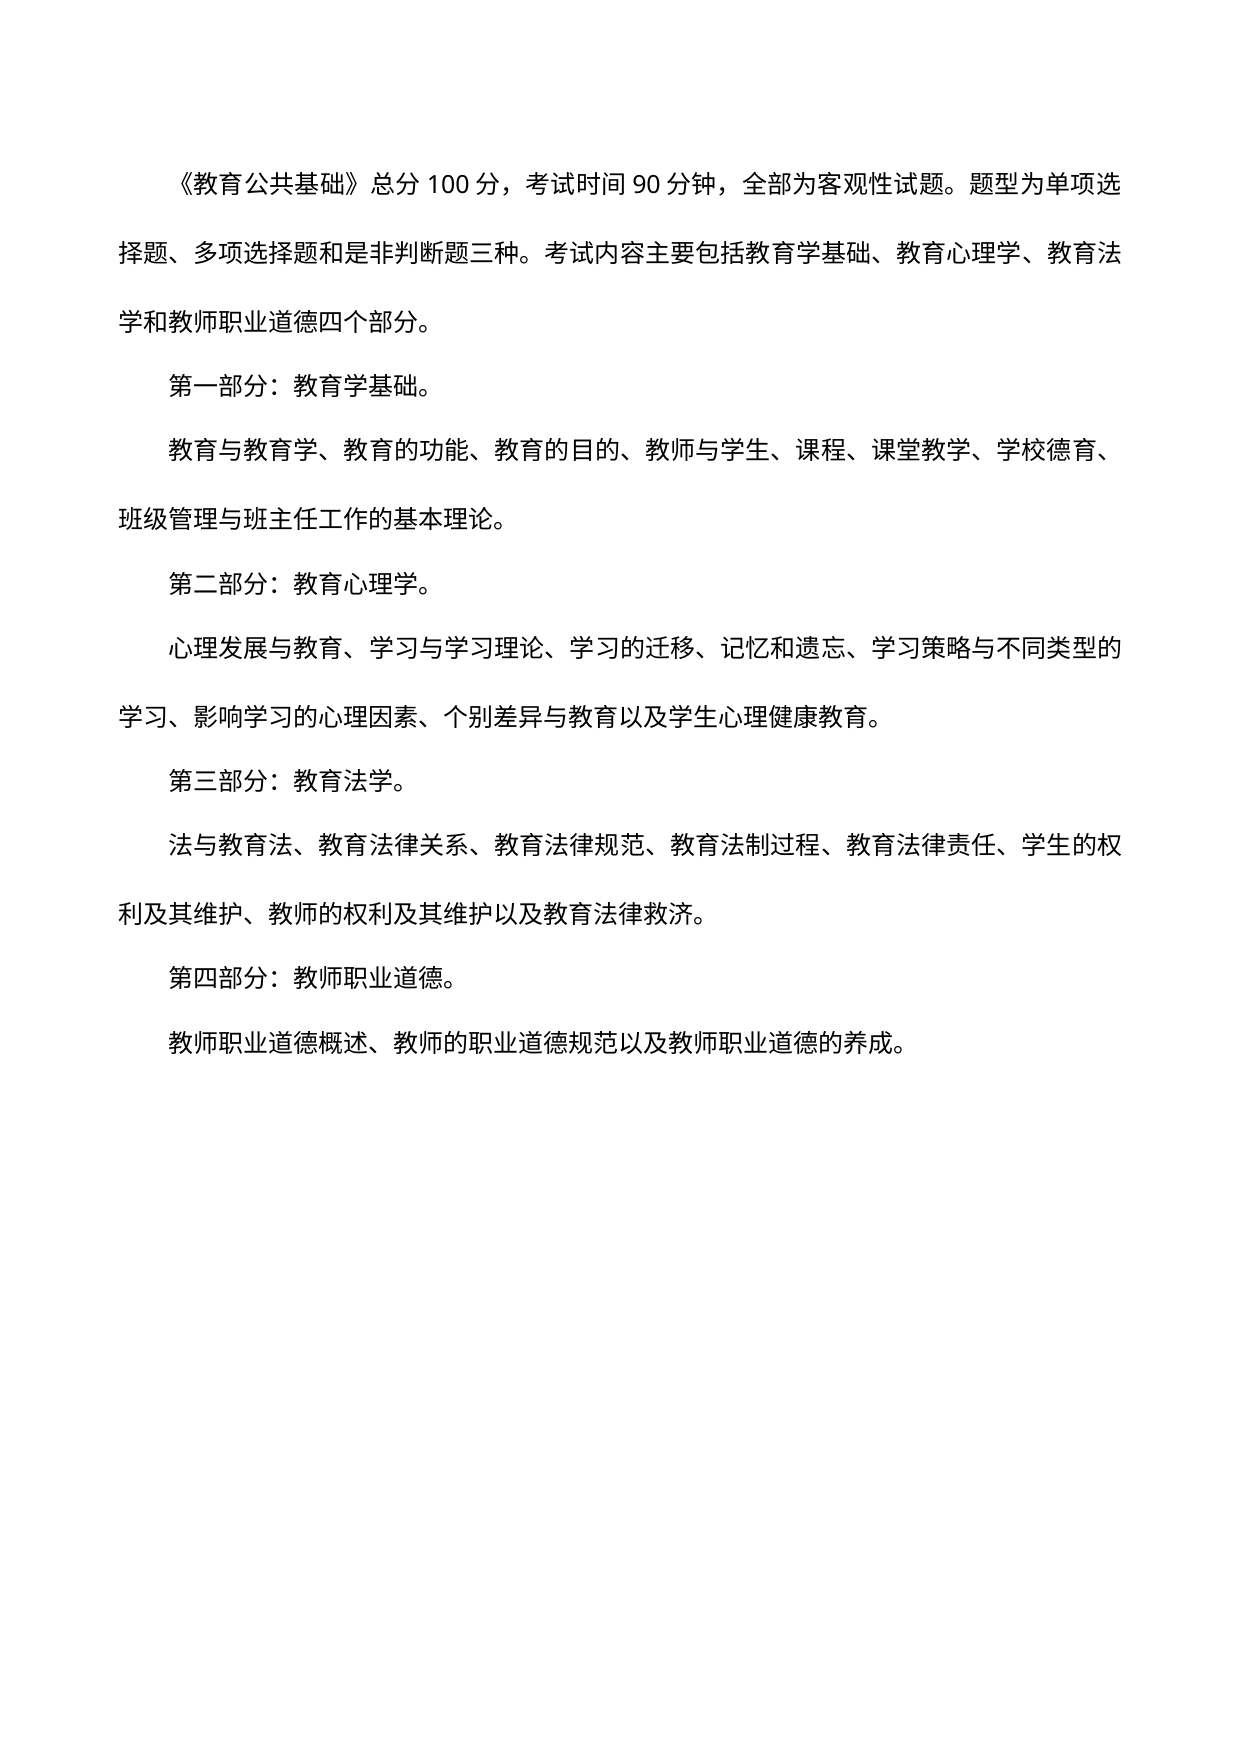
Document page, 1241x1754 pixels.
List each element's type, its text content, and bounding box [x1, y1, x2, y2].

text 心理发展与教育、学习与学习理论、学习的迁移、记忆和遗忘、学习策略与不同类型的学习、影响学习的心理因素、个别差异与教育以及学生心理健康教育。 [118, 623, 1122, 738]
text 《教育公共基础》总分100分，考试时间90分钟，全部为客观性试题。题型为单项选择题、多项选择题和是非判断题三种。考试内容主要包括教育学基础、教育心理学、教育法学和教师职业道德四个部分。 [118, 159, 1122, 344]
text 法与教育法、教育法律关系、教育法律规范、教育法制过程、教育法律责任、学生的权利及其维护、教师的权利及其维护以及教育法律救济。 [118, 821, 1122, 936]
text 第一部分：教育学基础。 [118, 362, 1122, 408]
text 教育与教育学、教育的功能、教育的目的、教师与学生、课程、课堂教学、学校德育、班级管理与班主任工作的基本理论。 [118, 426, 1122, 541]
text 教师职业道德概述、教师的职业道德规范以及教师职业道德的养成。 [118, 1018, 1122, 1064]
text 第三部分：教育法学。 [118, 757, 1122, 803]
text 第四部分：教师职业道德。 [118, 954, 1122, 1000]
text 第二部分：教育心理学。 [118, 559, 1122, 605]
